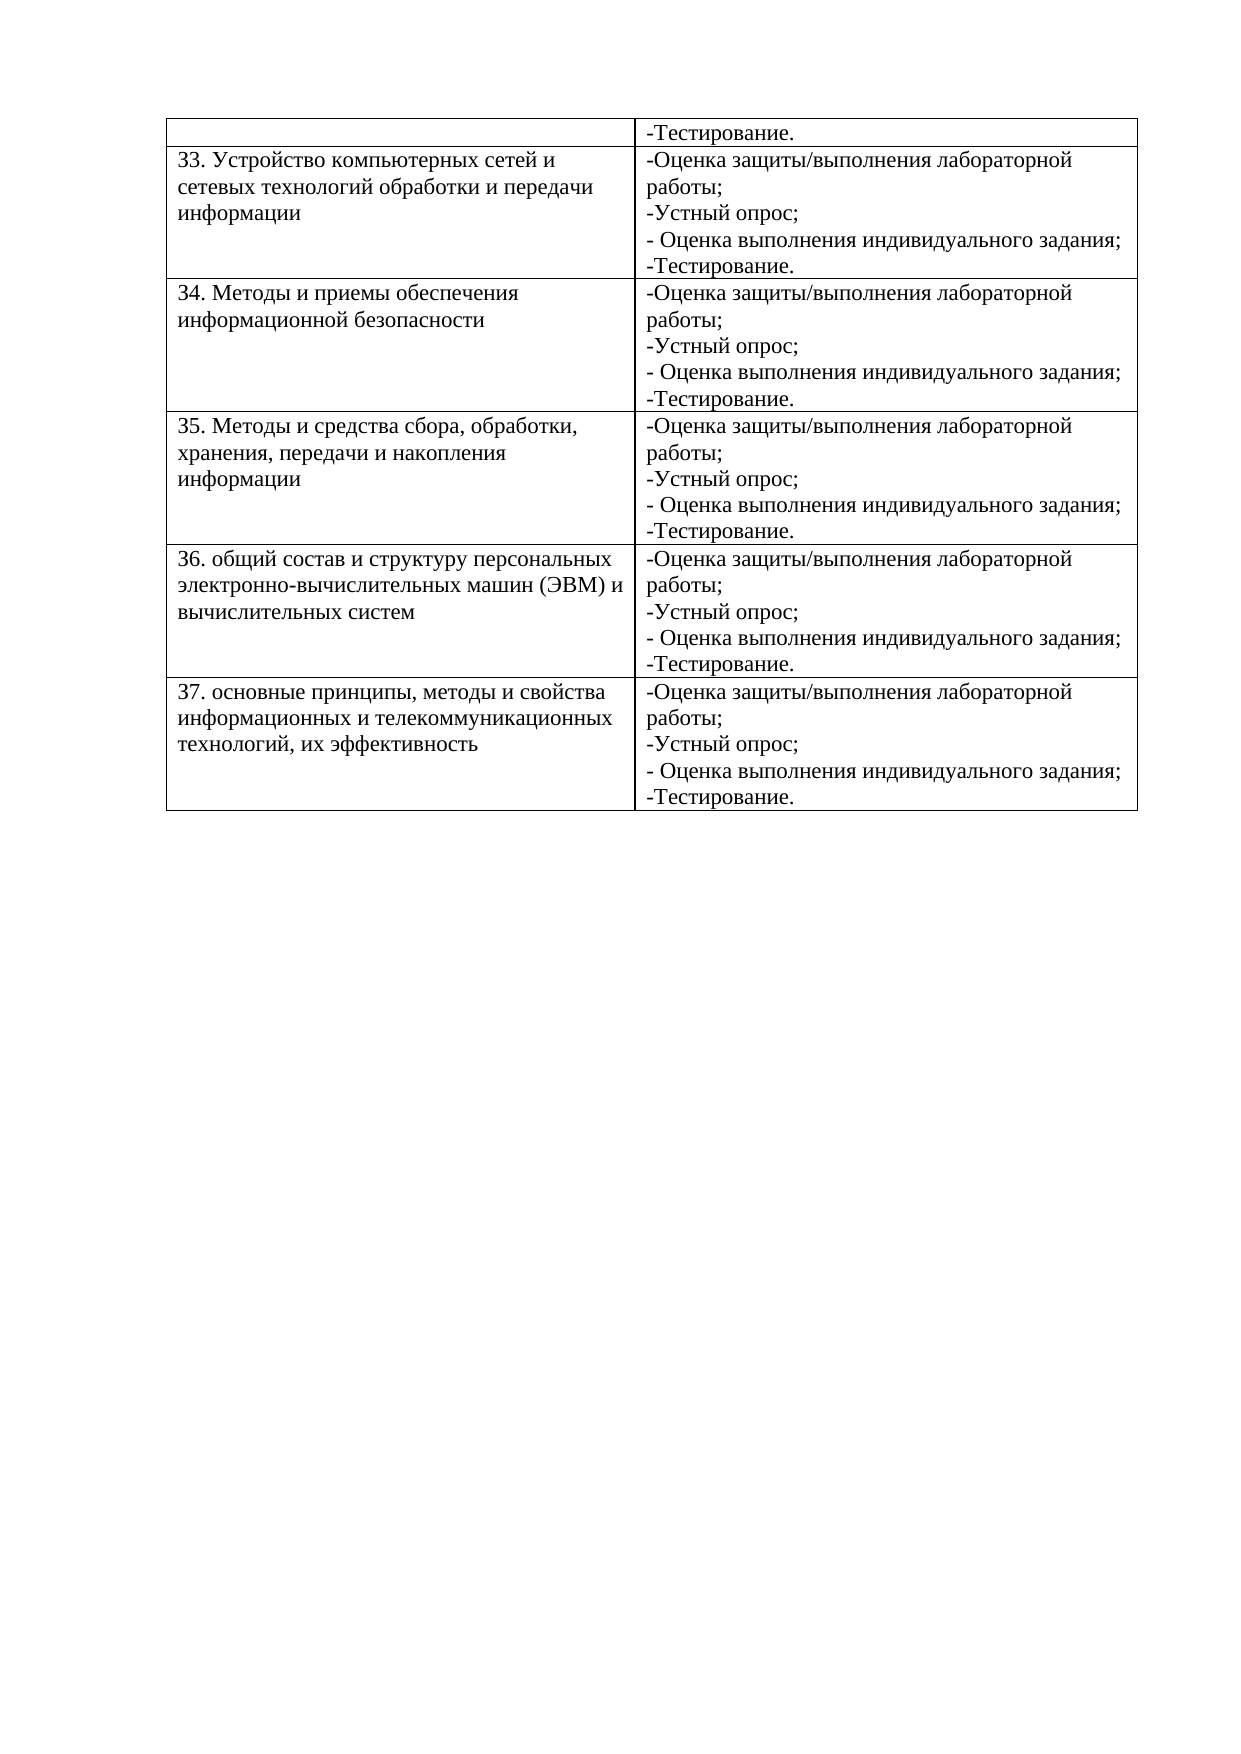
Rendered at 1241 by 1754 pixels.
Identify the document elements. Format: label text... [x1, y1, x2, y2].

table_cell З5. Методы и средства сбора, обработки, хранения, передачи и накопления информации [167, 412, 634, 544]
table_cell З6. общий состав и структуру персональных электронно-вычислительных машин (ЭВМ) и вычислительных систем [167, 545, 634, 677]
table_cell З7. основные принципы, методы и свойства информационных и телекоммуникационных технологий, их эффективность [167, 678, 634, 809]
table_cell -Оценка защиты/выполнения лабораторной работы; -Устный опрос; - Оценка выполнения индивидуального задания; -Тестирование. [636, 412, 1137, 544]
table_cell -Оценка защиты/выполнения лабораторной работы; -Устный опрос; - Оценка выполнения индивидуального задания; -Тестирование. [636, 279, 1137, 411]
table_cell З3. Устройство компьютерных сетей и сетевых технологий обработки и передачи информации [167, 147, 634, 278]
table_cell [167, 119, 634, 146]
table_cell -Оценка защиты/выполнения лабораторной работы; -Устный опрос; - Оценка выполнения индивидуального задания; -Тестирование. [636, 545, 1137, 677]
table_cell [636, 119, 1137, 146]
table_cell З4. Методы и приемы обеспечения информационной безопасности [167, 279, 634, 411]
table_cell -Оценка защиты/выполнения лабораторной работы; -Устный опрос; - Оценка выполнения индивидуального задания; -Тестирование. [636, 678, 1137, 809]
table_cell -Оценка защиты/выполнения лабораторной работы; -Устный опрос; - Оценка выполнения индивидуального задания; -Тестирование. [636, 147, 1137, 278]
